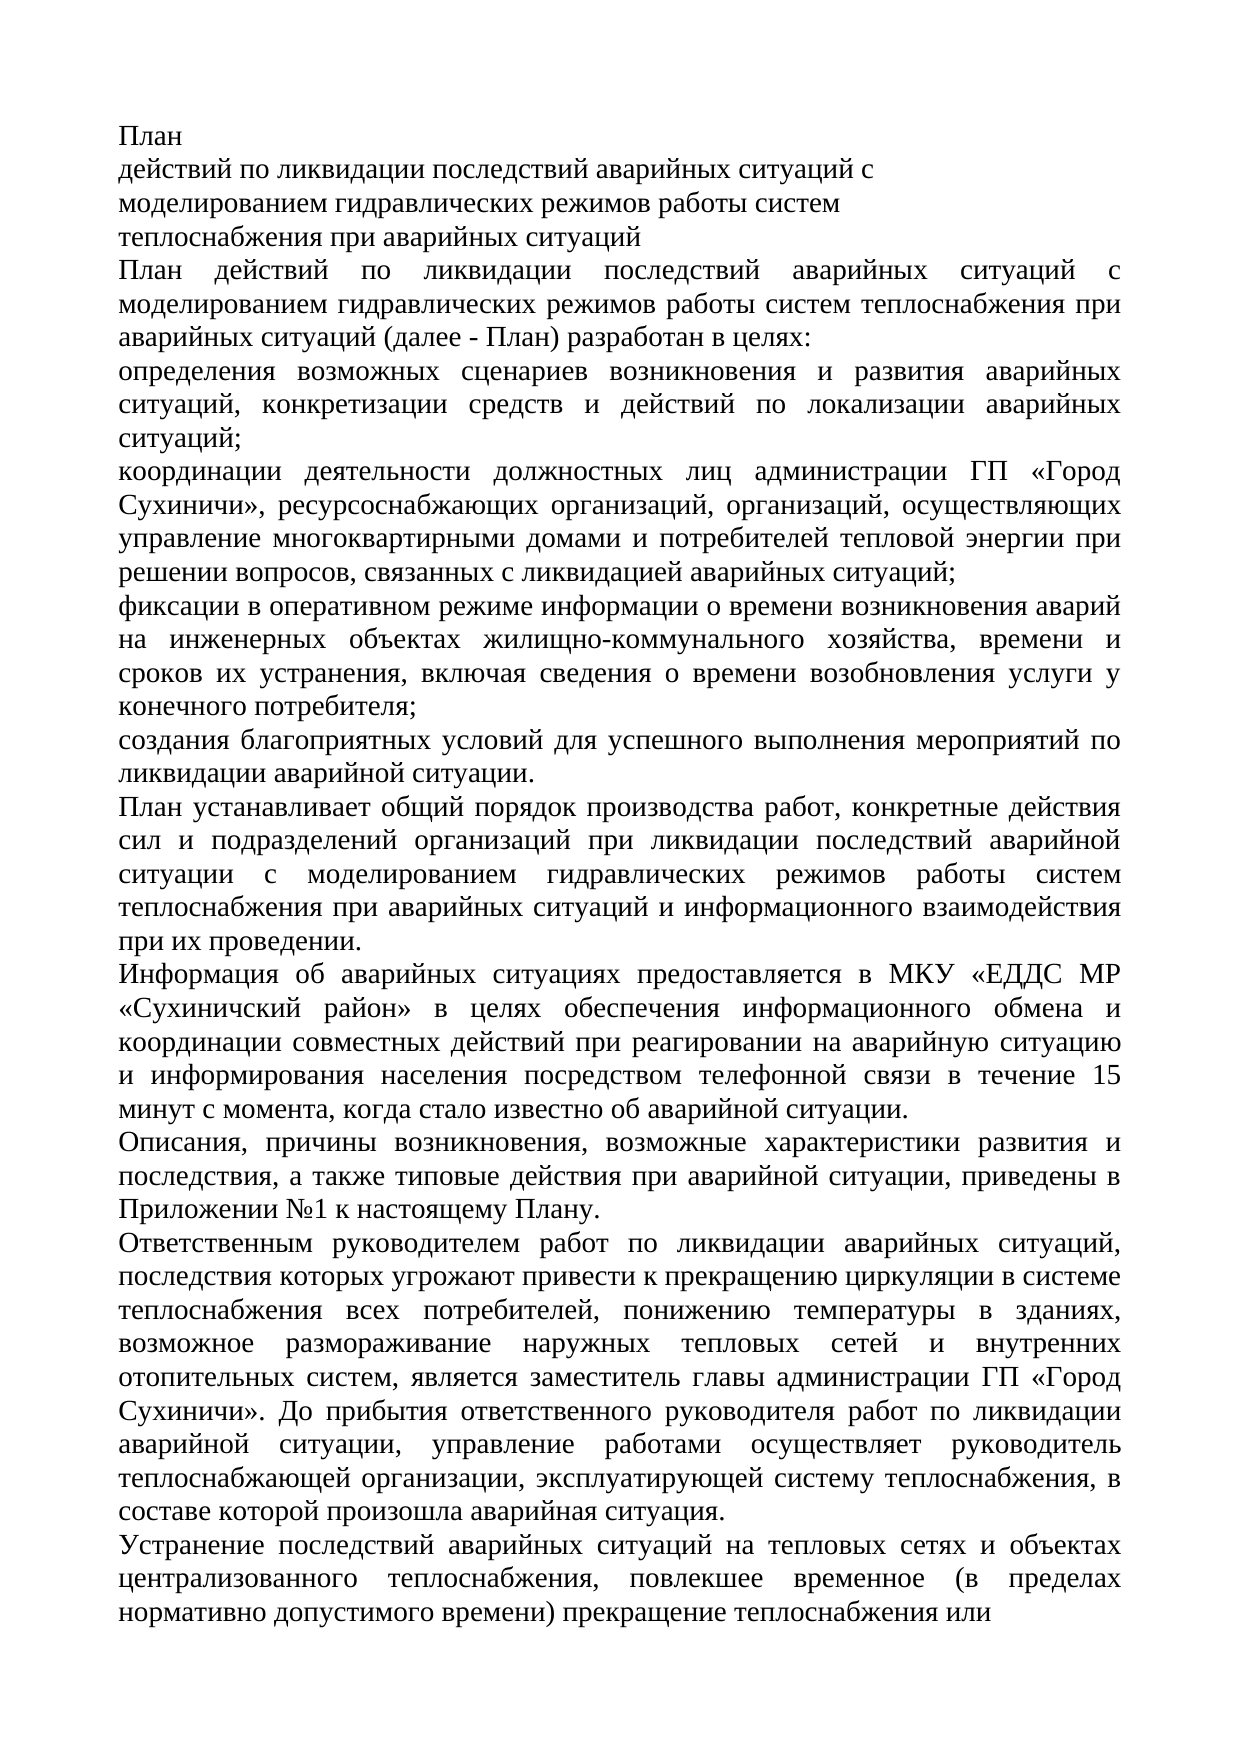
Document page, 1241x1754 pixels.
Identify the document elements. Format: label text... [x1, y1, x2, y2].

text определения возможных сценариев возникновения и развития аварийных ситуаций, конкретизации средств и действий по локализации аварийных ситуаций; [118, 353, 1122, 453]
text Устранение последствий аварийных ситуаций на тепловых сетях и объектах централизованного теплоснабжения, повлекшее временное (в пределах нормативно допустимого времени) прекращение теплоснабжения или [118, 1527, 1122, 1627]
text Описания, причины возникновения, возможные характеристики развития и последствия, а также типовые действия при аварийной ситуации, приведены в Приложении №1 к настоящему Плану. [118, 1124, 1122, 1225]
text Ответственным руководителем работ по ликвидации аварийных ситуаций, последствия которых угрожают привести к прекращению циркуляции в системе теплоснабжения всех потребителей, понижению температуры в зданиях, возможное размораживание наружных тепловых сетей и внутренних отопительных систем, является заместитель главы администрации ГП «Город Сухиничи». До прибытия ответственного руководителя работ по ликвидации аварийной ситуации, управление работами осуществляет руководитель теплоснабжающей организации, эксплуатирующей систему теплоснабжения, в составе которой произошла аварийная ситуация. [118, 1225, 1122, 1527]
text создания благоприятных условий для успешного выполнения мероприятий по ликвидации аварийной ситуации. [118, 722, 1122, 789]
text действий по ликвидации последствий аварийных ситуаций с моделированием гидравлических режимов работы систем теплоснабжения при аварийных ситуаций [118, 152, 1122, 252]
text План [118, 118, 1122, 152]
text План действий по ликвидации последствий аварийных ситуаций с моделированием гидравлических режимов работы систем теплоснабжения при аварийных ситуаций (далее - План) разработан в целях: [118, 252, 1122, 353]
text План устанавливает общий порядок производства работ, конкретные действия сил и подразделений организаций при ликвидации последствий аварийной ситуации с моделированием гидравлических режимов работы систем теплоснабжения при аварийных ситуаций и информационного взаимодействия при их проведении. [118, 789, 1122, 957]
text Информация об аварийных ситуациях предоставляется в МКУ «ЕДДС МР «Сухиничский район» в целях обеспечения информационного обмена и координации совместных действий при реагировании на аварийную ситуацию и информирования населения посредством телефонной связи в течение 15 минут с момента, когда стало известно об аварийной ситуации. [118, 957, 1122, 1124]
text координации деятельности должностных лиц администрации ГП «Город Сухиничи», ресурсоснабжающих организаций, организаций, осуществляющих управление многоквартирными домами и потребителей тепловой энергии при решении вопросов, связанных с ликвидацией аварийных ситуаций; [118, 453, 1122, 588]
text фиксации в оперативном режиме информации о времени возникновения аварий на инженерных объектах жилищно-коммунального хозяйства, времени и сроков их устранения, включая сведения о времени возобновления услуги у конечного потребителя; [118, 588, 1122, 722]
